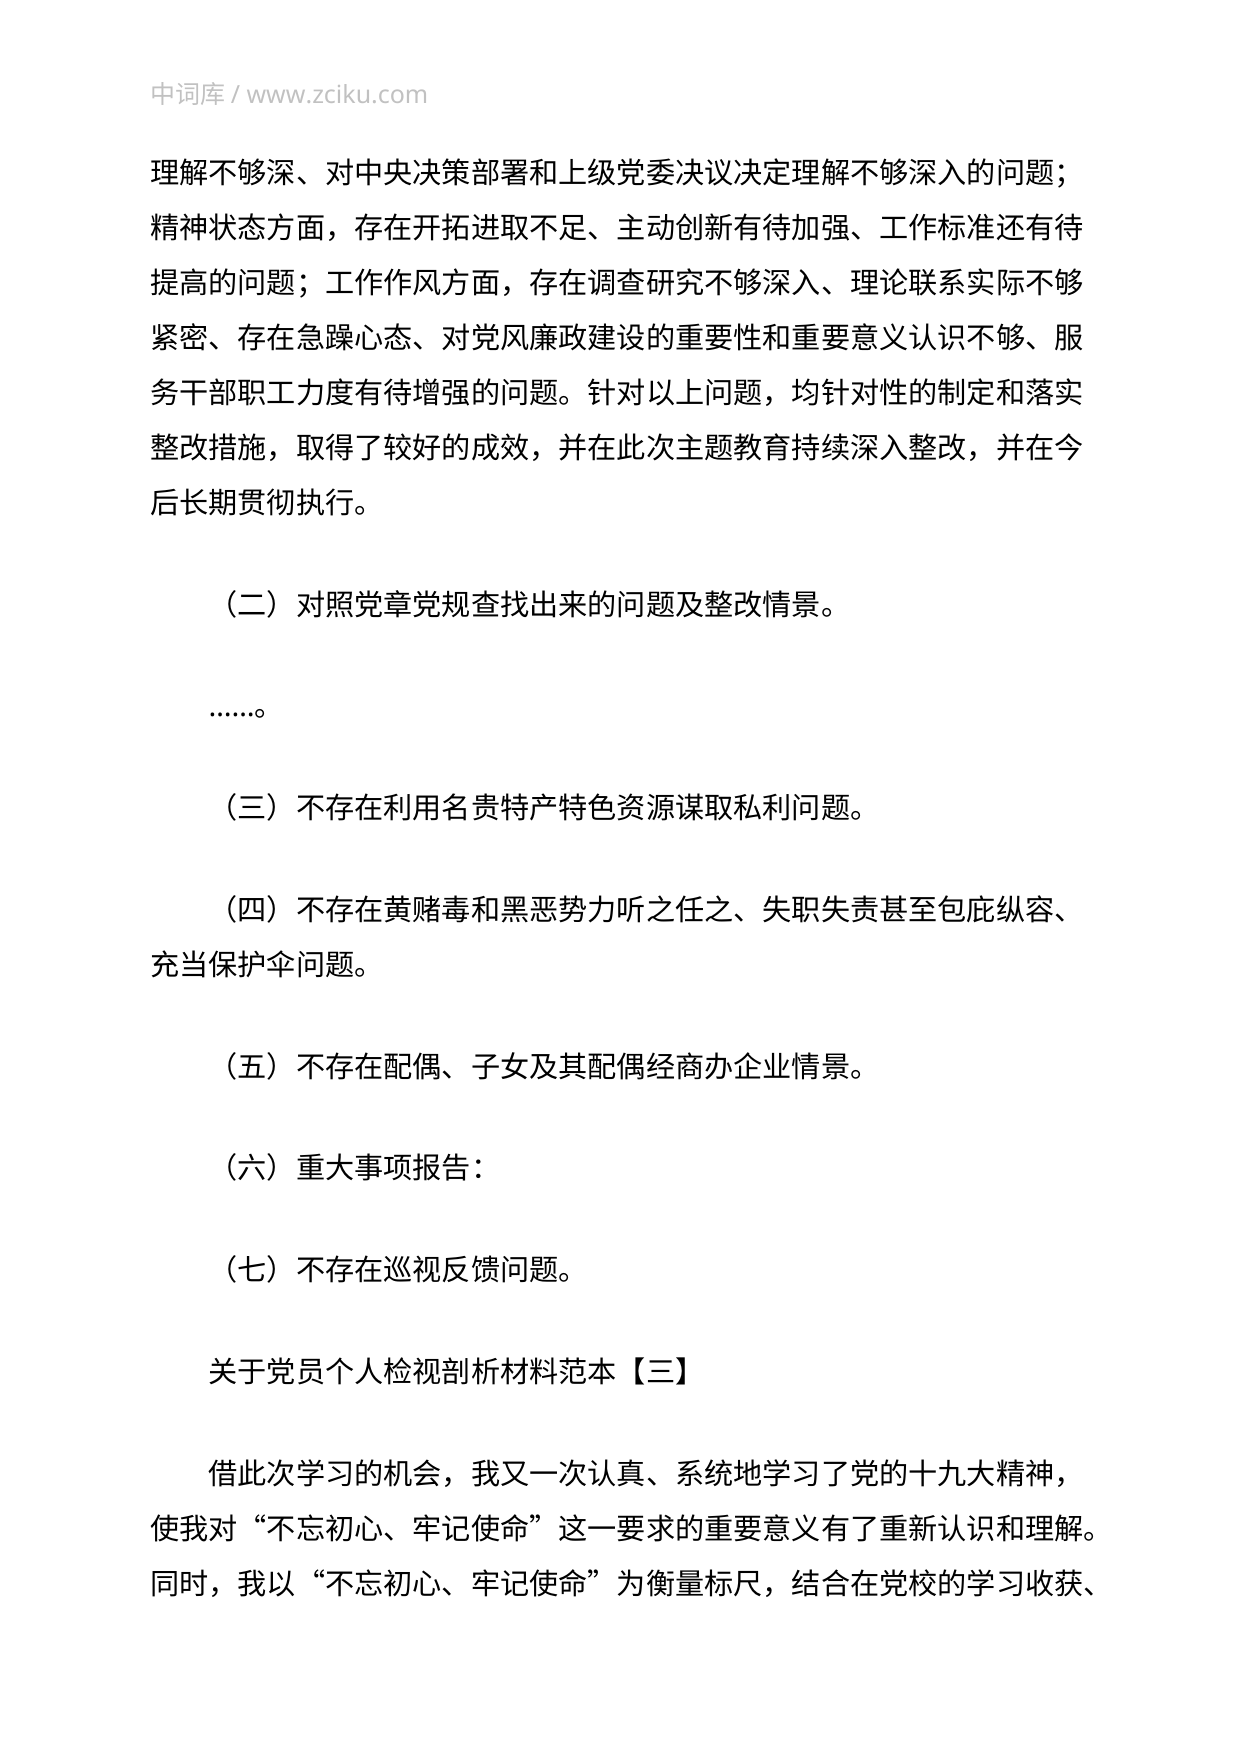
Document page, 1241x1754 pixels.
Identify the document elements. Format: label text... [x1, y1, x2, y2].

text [150, 150, 1090, 522]
text （二）对照党章党规查找出来的问题及整改情景。 [150, 581, 1090, 623]
text （五）不存在配偶、子女及其配偶经商办企业情景。 [150, 1043, 1090, 1086]
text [150, 1450, 1090, 1602]
text 关于党员个人检视剖析材料范本【三】 [150, 1349, 1090, 1391]
text （七）不存在巡视反馈问题。 [150, 1247, 1090, 1289]
text ……。 [150, 683, 1090, 725]
text （四）不存在黄赌毒和黑恶势力听之任之、失职失责甚至包庇纵容、充当保护伞问题。 [150, 887, 1090, 984]
text （六）重大事项报告： [150, 1145, 1090, 1187]
text （三）不存在利用名贵特产特色资源谋取私利问题。 [150, 785, 1090, 827]
